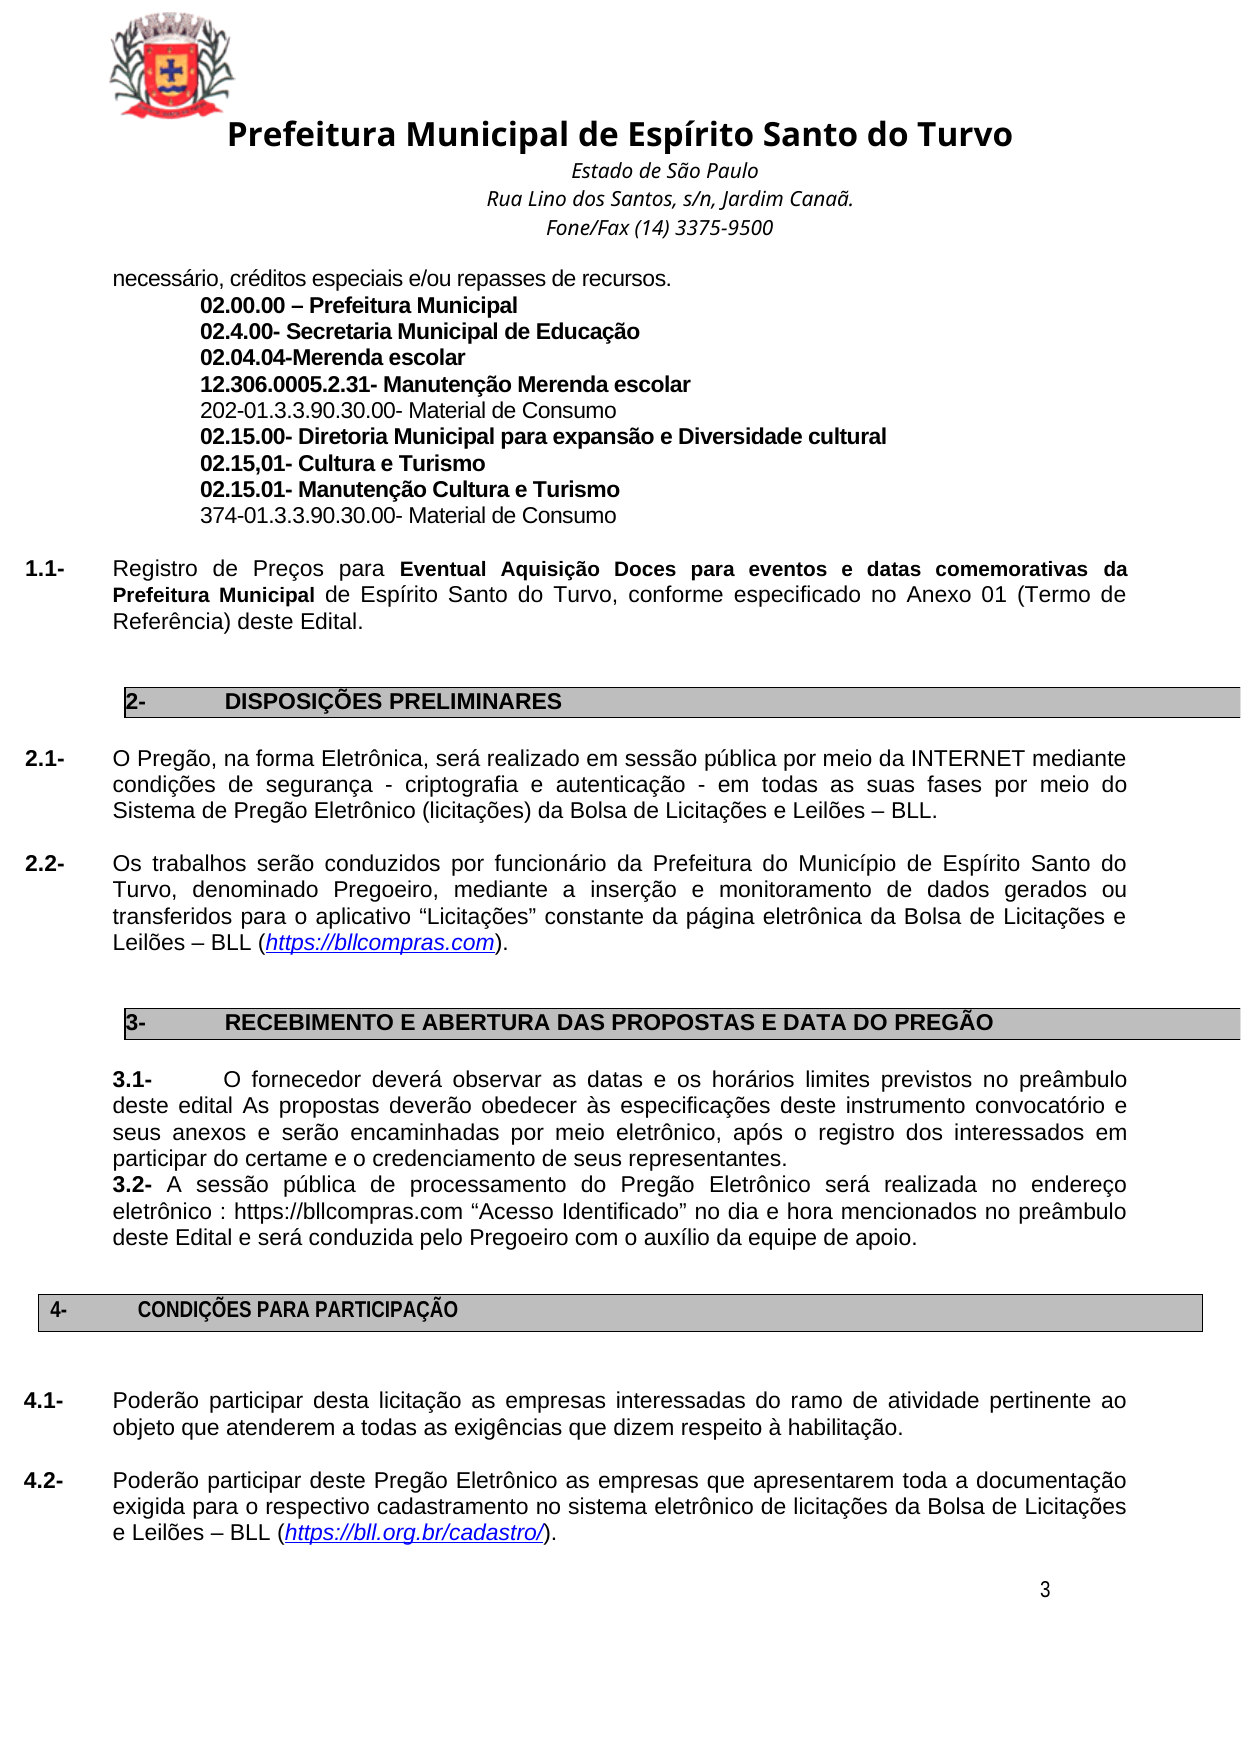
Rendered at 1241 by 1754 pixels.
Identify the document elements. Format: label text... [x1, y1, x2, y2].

list Registro de Preços para Eventual Aquisição Doces para eventos e datas comemorativas da Prefeitura Municipal de Espírito Santo do Turvo, conforme especificado no Anexo 01 (Termo de Referência) deste Edital. [25, 555, 1128, 634]
text 3.2- A sessão pública de processamento do Pregão Eletrônico será realizada no endereço eletrônico : https://bllcompras.com “Acesso Identificado” no dia e hora mencionados no preâmbulo deste Edital e será conduzida pelo Pregoeiro com o auxílio da equipe de apoio. [112, 1171, 1128, 1251]
text 02.15,01- Cultura e Turismo [112, 450, 1128, 476]
text 02.4.00- Secretaria Municipal de Educação [112, 318, 1128, 344]
table_header 2- DISPOSIÇÕES PRELIMINARES [126, 688, 1240, 717]
text 4.2- Poderão participar deste Pregão Eletrônico as empresas que apresentarem toda a documentação exigida para o respectivo cadastramento no sistema eletrônico de licitações da Bolsa de Licitações e Leilões – BLL (https://bll.org.br/cadastro/). [24, 1467, 1128, 1546]
text 2.2- Os trabalhos serão conduzidos por funcionário da Prefeitura do Município de Espírito Santo do Turvo, denominado Pregoeiro, mediante a inserção e monitoramento de dados gerados ou transferidos para o aplicativo “Licitações” constante da página eletrônica da Bolsa de Licitações e Leilões – BLL (https://bllcompras.com). [25, 850, 1128, 956]
text 02.15.01- Manutenção Cultura e Turismo [112, 476, 1128, 502]
table_header 3- RECEBIMENTO E ABERTURA DAS PROPOSTAS E DATA DO PREGÃO [126, 1009, 1240, 1039]
text 12.306.0005.2.31- Manutenção Merenda escolar [112, 371, 1128, 397]
text 202-01.3.3.90.30.00- Material de Consumo [112, 397, 1128, 423]
text 2.1- O Pregão, na forma Eletrônica, será realizado em sessão pública por meio da INTERNET mediante condições de segurança - criptografia e autenticação - em todas as suas fases por meio do Sistema de Pregão Eletrônico (licitações) da Bolsa de Licitações e Leilões – BLL. [25, 745, 1128, 824]
text 4.1- Poderão participar desta licitação as empresas interessadas do ramo de atividade pertinente ao objeto que atenderem a todas as exigências que dizem respeito à habilitação. [24, 1387, 1128, 1440]
text 02.15.00- Diretoria Municipal para expansão e Diversidade cultural [112, 423, 1128, 450]
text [112, 265, 1128, 292]
text 374-01.3.3.90.30.00- Material de Consumo [112, 502, 1128, 529]
picture [108, 12, 236, 121]
text 02.04.04-Merenda escolar [112, 344, 1128, 371]
text 02.00.00 – Prefeitura Municipal [112, 292, 1128, 318]
text 3.1- O fornecedor deverá observar as datas e os horários limites previstos no preâmbulo deste edital As propostas deverão obedecer às especificações deste instrumento convocatório e seus anexos e serão encaminhadas por meio eletrônico, após o registro dos interessados em participar do certame e o credenciamento de seus representantes. [112, 1066, 1128, 1171]
